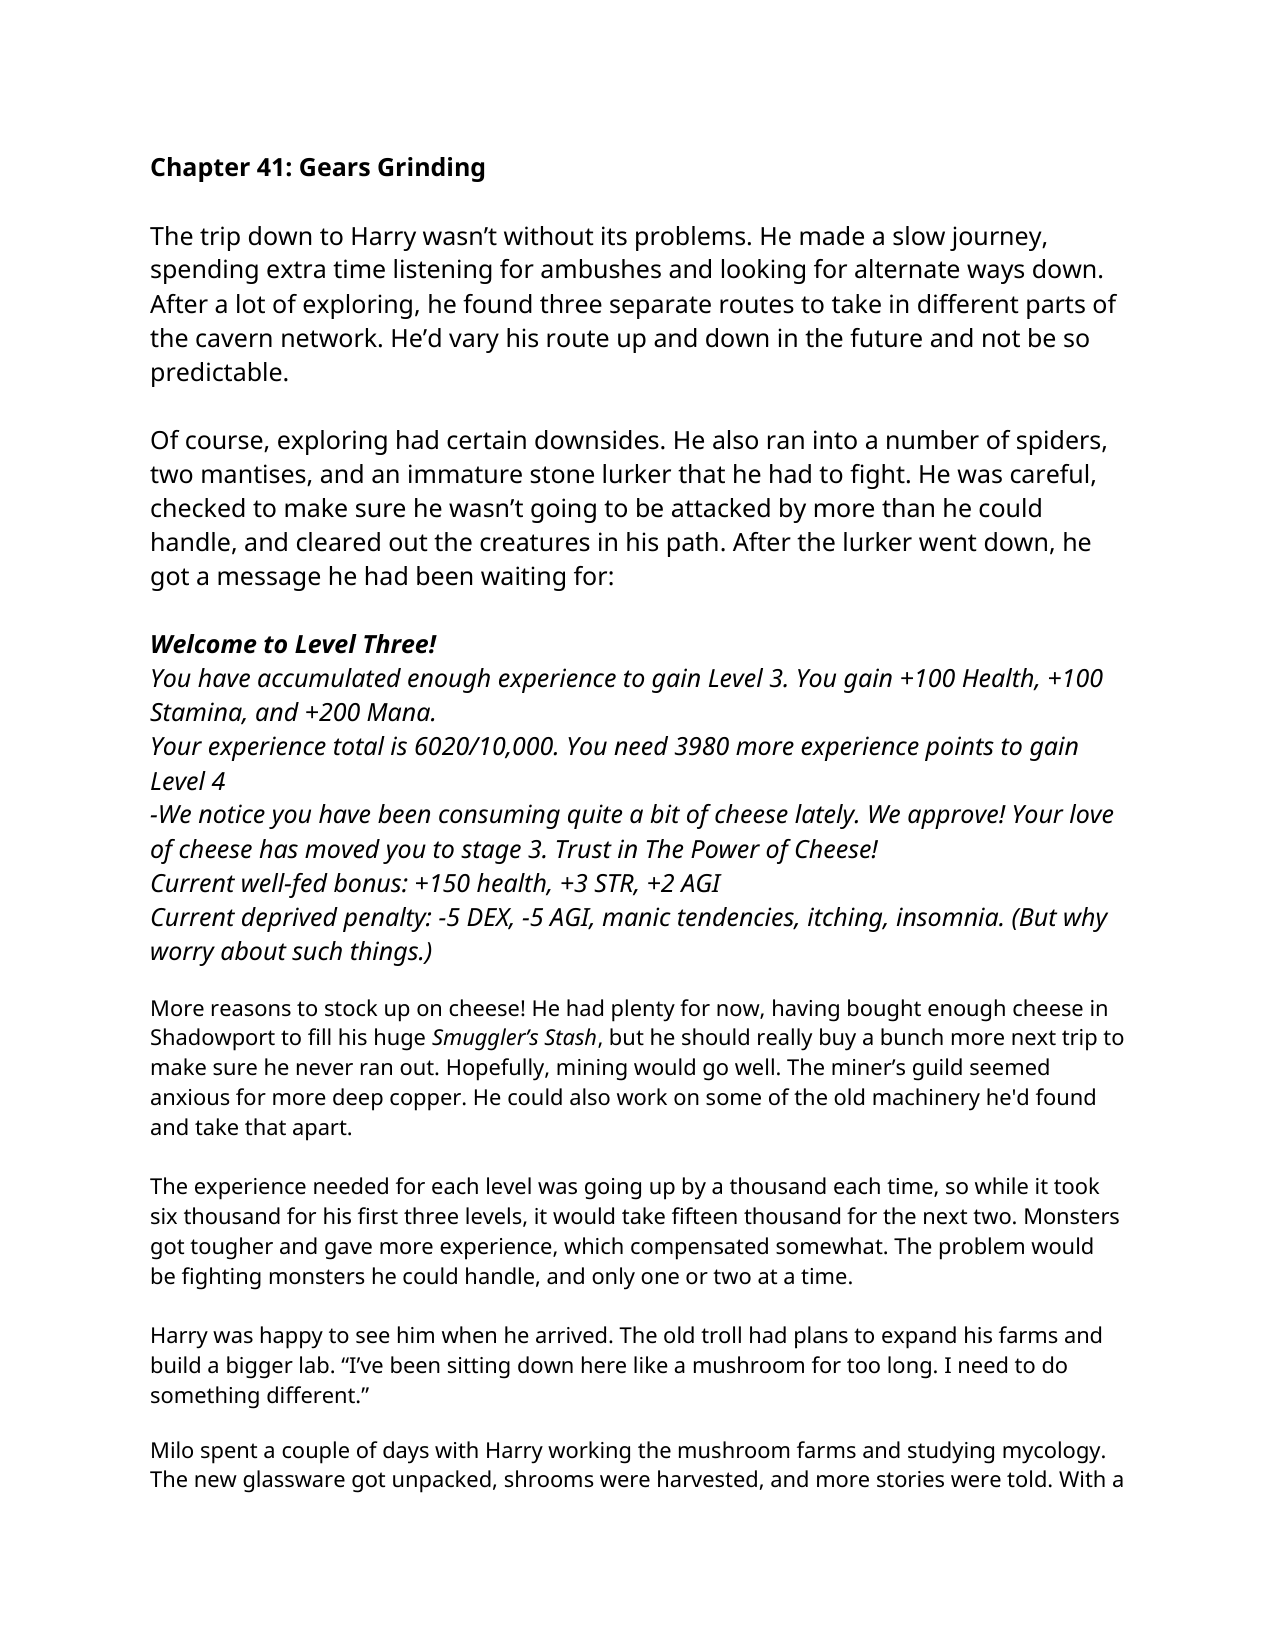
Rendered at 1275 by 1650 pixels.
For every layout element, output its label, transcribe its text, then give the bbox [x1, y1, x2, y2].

text Chapter 41: Gears Grinding The trip down to Harry wasn’t without its problems. He made a slow journey, spending extra time listening for ambushes and looking for alternate ways down. After a lot of exploring, he found three separate routes to take in different parts of the cavern network. He’d vary his route up and down in the future and not be so predictable. Of course, exploring had certain downsides. He also ran into a number of spiders, two mantises, and an immature stone lurker that he had to fight. He was careful, checked to make sure he wasn’t going to be attacked by more than he could handle, and cleared out the creatures in his path. After the lurker went down, he got a message he had been waiting for: Welcome to Level Three! You have accumulated enough experience to gain Level 3. You gain +100 Health, +100 Stamina, and +200 Mana. Your experience total is 6020/10,000. You need 3980 more experience points to gain Level 4 -We notice you have been consuming quite a bit of cheese lately. We approve! Your love of cheese has moved you to stage 3. Trust in The Power of Cheese! Current well-fed bonus: +150 health, +3 STR, +2 AGI Current deprived penalty: -5 DEX, -5 AGI, manic tendencies, itching, insomnia. (But why worry about such things.) [150, 150, 1125, 967]
text More reasons to stock up on cheese! He had plenty for now, having bought enough cheese in Shadowport to fill his huge Smuggler’s Stash, but he should really buy a bunch more next trip to make sure he never ran out. Hopefully, mining would go well. The miner’s guild seemed anxious for more deep copper. He could also work on some of the old machinery he'd found and take that apart. The experience needed for each level was going up by a thousand each time, so while it took six thousand for his first three levels, it would take fifteen thousand for the next two. Monsters got tougher and gave more experience, which compensated somewhat. The problem would be fighting monsters he could handle, and only one or two at a time. Harry was happy to see him when he arrived. The old troll had plans to expand his farms and build a bigger lab. “I’ve been sitting down here like a mushroom for too long. I need to do something different.” [150, 992, 1125, 1409]
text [150, 1434, 1125, 1494]
